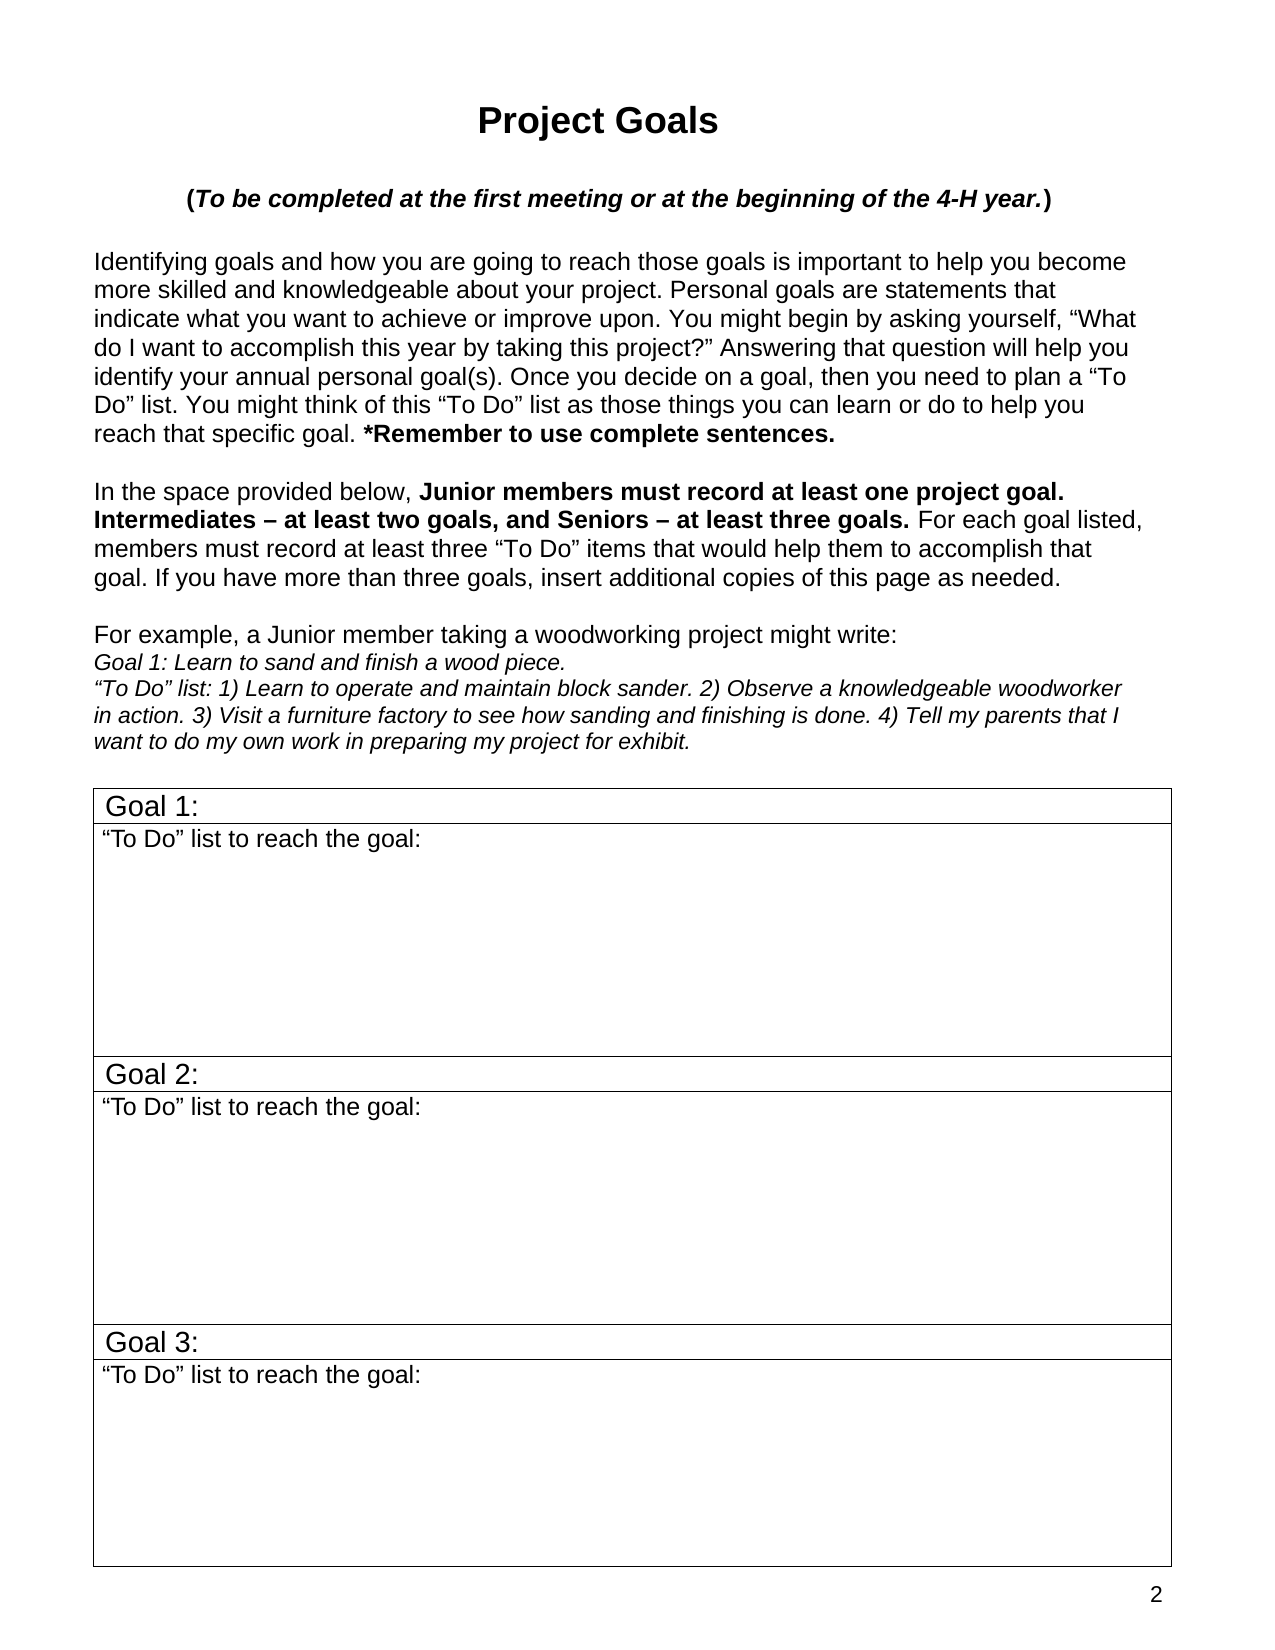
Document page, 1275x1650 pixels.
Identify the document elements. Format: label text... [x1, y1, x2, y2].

text (To be completed at the first meeting or at the beginning of the 4-H year.) [94, 184, 1144, 213]
text In the space provided below, Junior members must record at least one project goal. Intermediates – at least two goals, and Seniors – at least three goals. For each goal listed, members must record at least three “To Do” items that would help them to accomplish that goal. If you have more than three goals, insert additional copies of this page as needed. [94, 477, 1144, 592]
table_header Goal 1: [94, 789, 1171, 823]
table_cell “To Do” list to reach the goal: [94, 1092, 1171, 1324]
text Project Goals [94, 98, 1102, 141]
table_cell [94, 1360, 1171, 1566]
text Identifying goals and how you are going to reach those goals is important to help you become more skilled and knowledgeable about your project. Personal goals are statements that indicate what you want to achieve or improve upon. You might begin by asking yourself, “What do I want to accomplish this year by taking this project?” Answering that question will help you identify your annual personal goal(s). Once you decide on a goal, then you need to plan a “To Do” list. You might think of this “To Do” list as those things you can learn or do to help you reach that specific goal. *Remember to use complete sentences. [94, 247, 1144, 448]
text “To Do” list: 1) Learn to operate and maintain block sander. 2) Observe a knowledgeable woodworker in action. 3) Visit a furniture factory to see how sanding and finishing is done. 4) Tell my parents that I want to do my own work in preparing my project for exhibit. [94, 675, 1144, 754]
table_cell Goal 2: [94, 1057, 1171, 1091]
table_cell Goal 3: [94, 1325, 1171, 1359]
text For example, a Junior member taking a woodworking project might write: [94, 620, 1144, 649]
text Goal 1: Learn to sand and finish a wood piece. [94, 649, 1144, 675]
table_cell “To Do” list to reach the goal: [94, 824, 1171, 1056]
